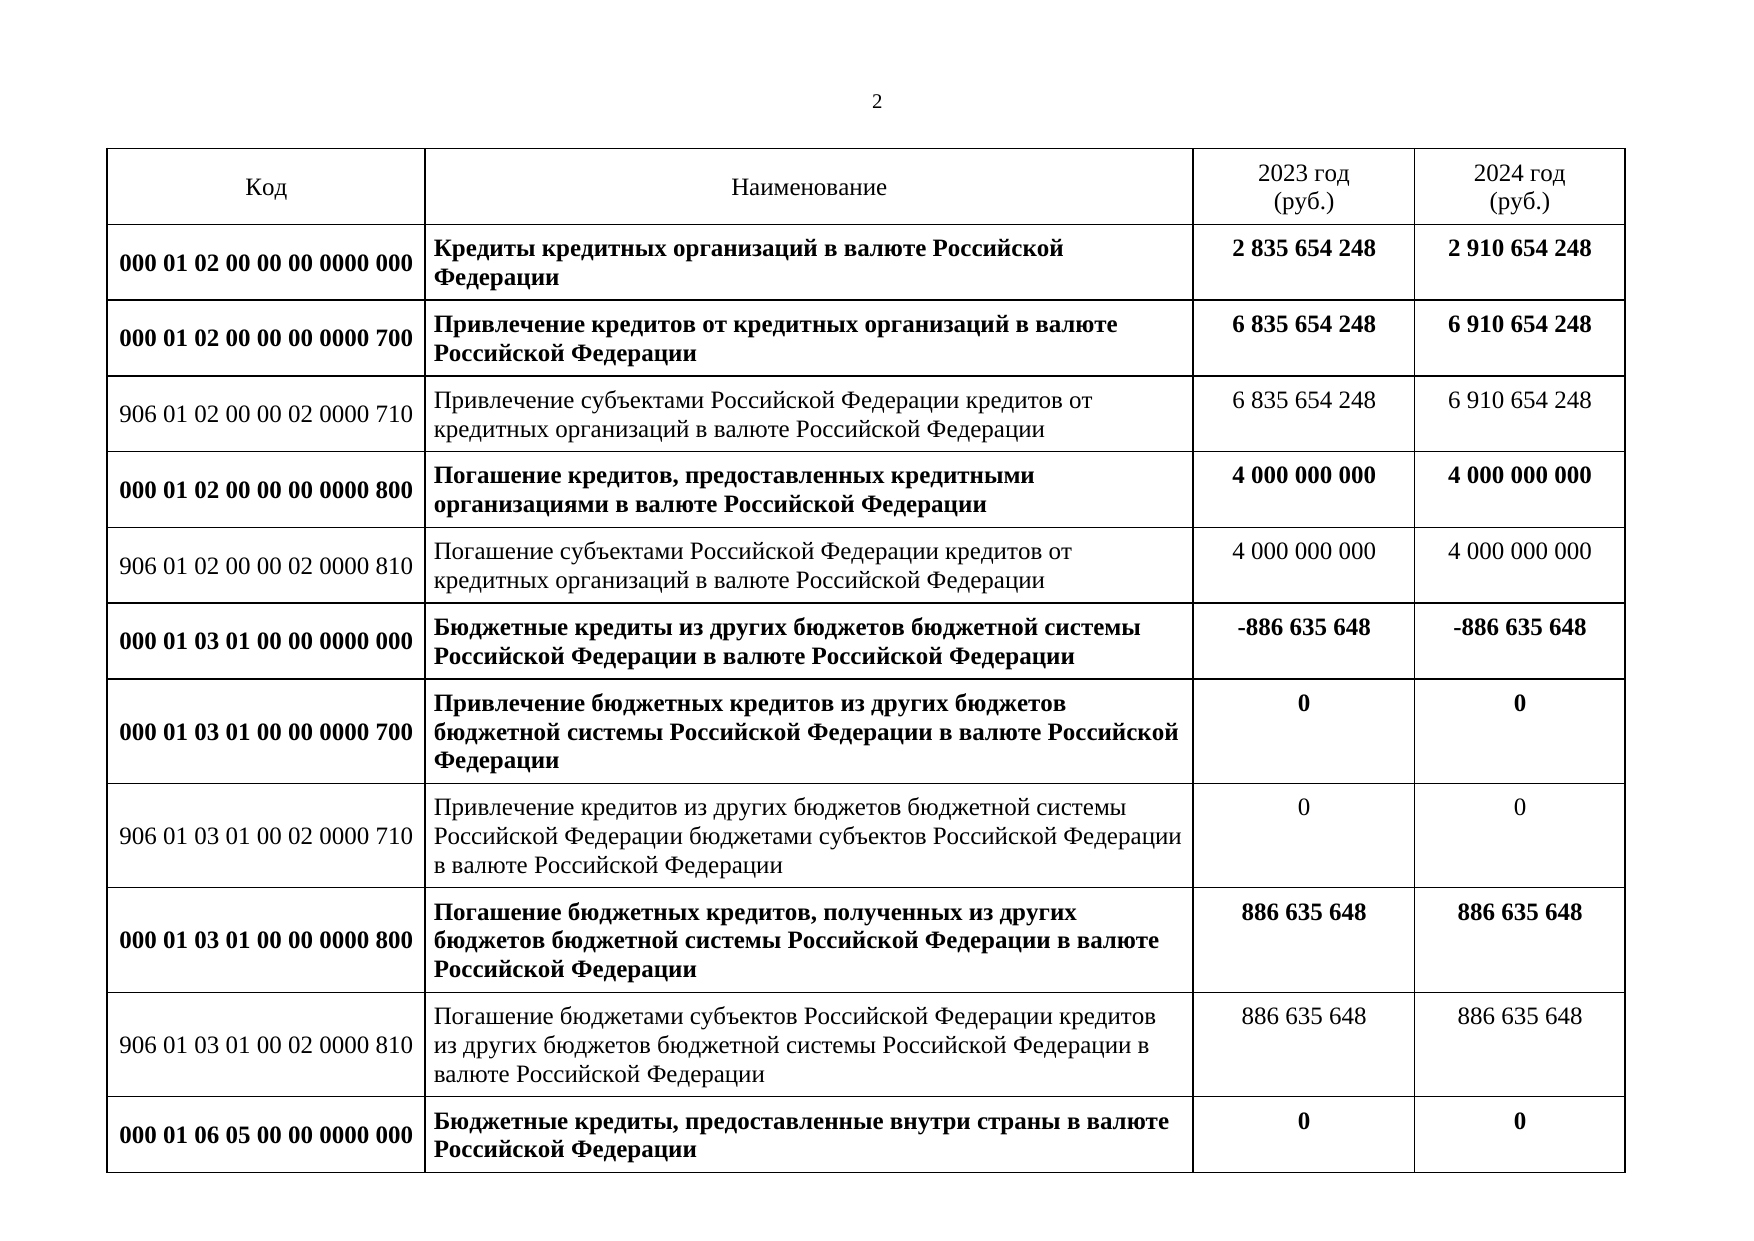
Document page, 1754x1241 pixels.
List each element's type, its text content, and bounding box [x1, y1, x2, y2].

table_cell Бюджетные кредиты из других бюджетов бюджетной системы Российской Федерации в валюте Российской Федерации [426, 604, 1192, 678]
table_header [1415, 149, 1624, 223]
table_cell 906 01 02 00 00 02 0000 810 [108, 528, 424, 602]
table_cell 886 635 648 [1415, 888, 1624, 991]
table_cell 0 [1415, 784, 1624, 887]
table_cell 0 [1194, 680, 1414, 782]
table_cell Погашение бюджетных кредитов, полученных из других бюджетов бюджетной системы Российской Федерации в валюте Российской Федерации [426, 888, 1192, 991]
table_cell 906 01 02 00 00 02 0000 710 [108, 377, 424, 451]
table_cell Погашение бюджетами субъектов Российской Федерации кредитов из других бюджетов бюджетной системы Российской Федерации в валюте Российской Федерации [426, 993, 1192, 1096]
table_cell Погашение кредитов, предоставленных кредитными организациями в валюте Российской Федерации [426, 452, 1192, 526]
table_cell 886 635 648 [1194, 888, 1414, 991]
table_cell -886 635 648 [1194, 604, 1414, 678]
table_cell 000 01 06 05 00 00 0000 000 [108, 1097, 424, 1172]
table_cell Погашение субъектами Российской Федерации кредитов от кредитных организаций в валюте Российской Федерации [426, 528, 1192, 602]
table_cell 4 000 000 000 [1194, 528, 1414, 602]
table_header [426, 149, 1192, 223]
table_cell 000 01 03 01 00 00 0000 000 [108, 604, 424, 678]
table_cell 000 01 02 00 00 00 0000 800 [108, 452, 424, 526]
table_cell 000 01 03 01 00 00 0000 800 [108, 888, 424, 991]
table_cell -886 635 648 [1415, 604, 1624, 678]
table_cell Привлечение субъектами Российской Федерации кредитов от кредитных организаций в валюте Российской Федерации [426, 377, 1192, 451]
table_cell 0 [1194, 1097, 1414, 1172]
table_cell 2 910 654 248 [1415, 225, 1624, 299]
table_cell Бюджетные кредиты, предоставленные внутри страны в валюте Российской Федерации [426, 1097, 1192, 1172]
table_cell 4 000 000 000 [1194, 452, 1414, 526]
table_cell 886 635 648 [1415, 993, 1624, 1096]
table_cell 4 000 000 000 [1415, 528, 1624, 602]
table_cell 906 01 03 01 00 02 0000 710 [108, 784, 424, 887]
table_cell 000 01 03 01 00 00 0000 700 [108, 680, 424, 782]
table_cell 2 835 654 248 [1194, 225, 1414, 299]
table_cell 000 01 02 00 00 00 0000 700 [108, 301, 424, 375]
table_cell 6 910 654 248 [1415, 301, 1624, 375]
table_cell 6 910 654 248 [1415, 377, 1624, 451]
table_cell Привлечение бюджетных кредитов из других бюджетов бюджетной системы Российской Федерации в валюте Российской Федерации [426, 680, 1192, 782]
table_cell Привлечение кредитов из других бюджетов бюджетной системы Российской Федерации бюджетами субъектов Российской Федерации в валюте Российской Федерации [426, 784, 1192, 887]
table_cell 6 835 654 248 [1194, 301, 1414, 375]
table_cell 4 000 000 000 [1415, 452, 1624, 526]
table_cell 0 [1415, 1097, 1624, 1172]
table_header [108, 149, 424, 223]
table_header [1194, 149, 1414, 223]
table_cell Кредиты кредитных организаций в валюте Российской Федерации [426, 225, 1192, 299]
table_cell 906 01 03 01 00 02 0000 810 [108, 993, 424, 1096]
table_cell 0 [1415, 680, 1624, 782]
table_cell Привлечение кредитов от кредитных организаций в валюте Российской Федерации [426, 301, 1192, 375]
table_cell 000 01 02 00 00 00 0000 000 [108, 225, 424, 299]
table_cell 0 [1194, 784, 1414, 887]
table_cell 886 635 648 [1194, 993, 1414, 1096]
table_cell 6 835 654 248 [1194, 377, 1414, 451]
